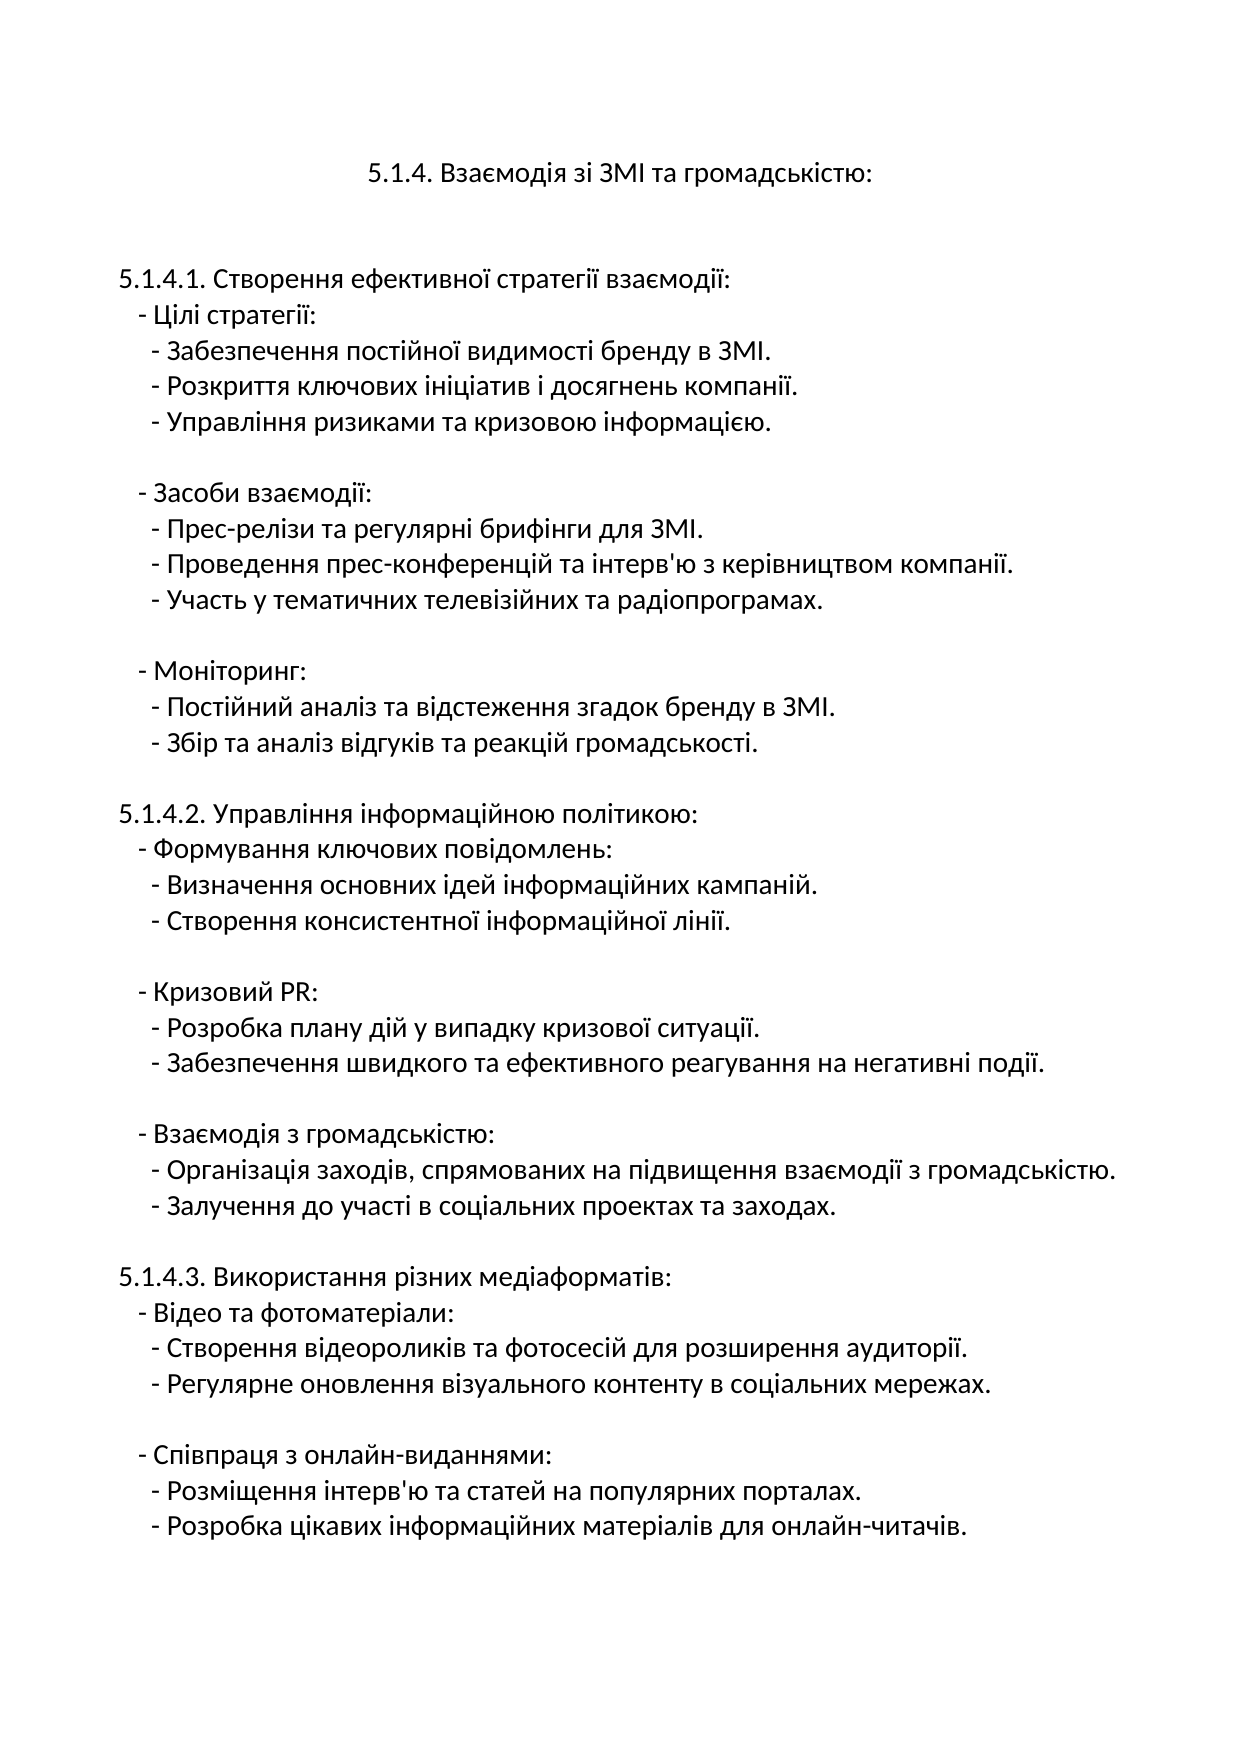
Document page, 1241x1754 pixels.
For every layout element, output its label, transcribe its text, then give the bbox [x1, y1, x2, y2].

text - Розкриття ключових ініціатив і досягнень компанії. [118, 367, 1122, 403]
text - Забезпечення постійної видимості бренду в ЗМІ. [118, 332, 1122, 367]
text - Формування ключових повідомлень: [118, 831, 1122, 866]
text 5.1.4.3. Використання різних медіаформатів: [118, 1258, 1122, 1294]
text - Участь у тематичних телевізійних та радіопрограмах. [118, 581, 1122, 617]
text - Створення відеороликів та фотосесій для розширення аудиторії. [118, 1329, 1122, 1365]
text - Організація заходів, спрямованих на підвищення взаємодії з громадськістю. [118, 1151, 1122, 1187]
text - Створення консистентної інформаційної лінії. [118, 902, 1122, 937]
text - Залучення до участі в соціальних проектах та заходах. [118, 1187, 1122, 1222]
text - Розміщення інтерв'ю та статей на популярних порталах. [118, 1472, 1122, 1507]
text - Постійний аналіз та відстеження згадок бренду в ЗМІ. [118, 688, 1122, 724]
text - Моніторинг: [118, 652, 1122, 688]
text - Розробка цікавих інформаційних матеріалів для онлайн-читачів. [118, 1507, 1122, 1543]
text - Проведення прес-конференцій та інтерв'ю з керівництвом компанії. [118, 546, 1122, 581]
text - Збір та аналіз відгуків та реакцій громадськості. [118, 724, 1122, 759]
text - Забезпечення швидкого та ефективного реагування на негативні події. [118, 1044, 1122, 1080]
text - Розробка плану дій у випадку кризової ситуації. [118, 1009, 1122, 1044]
text 5.1.4.1. Створення ефективної стратегії взаємодії: [118, 261, 1122, 296]
text - Кризовий PR: [118, 973, 1122, 1009]
text - Управління ризиками та кризовою інформацією. [118, 403, 1122, 439]
text - Взаємодія з громадськістю: [118, 1116, 1122, 1151]
text - Визначення основних ідей інформаційних кампаній. [118, 866, 1122, 902]
text - Регулярне оновлення візуального контенту в соціальних мережах. [118, 1365, 1122, 1401]
text - Цілі стратегії: [118, 296, 1122, 332]
text 5.1.4. Взаємодія зі ЗМІ та громадськістю: [118, 154, 1122, 189]
text - Прес-релізи та регулярні брифінги для ЗМІ. [118, 510, 1122, 546]
text - Співпраця з онлайн-виданнями: [118, 1436, 1122, 1472]
text - Відео та фотоматеріали: [118, 1294, 1122, 1329]
text 5.1.4.2. Управління інформаційною політикою: [118, 795, 1122, 831]
text - Засоби взаємодії: [118, 474, 1122, 510]
